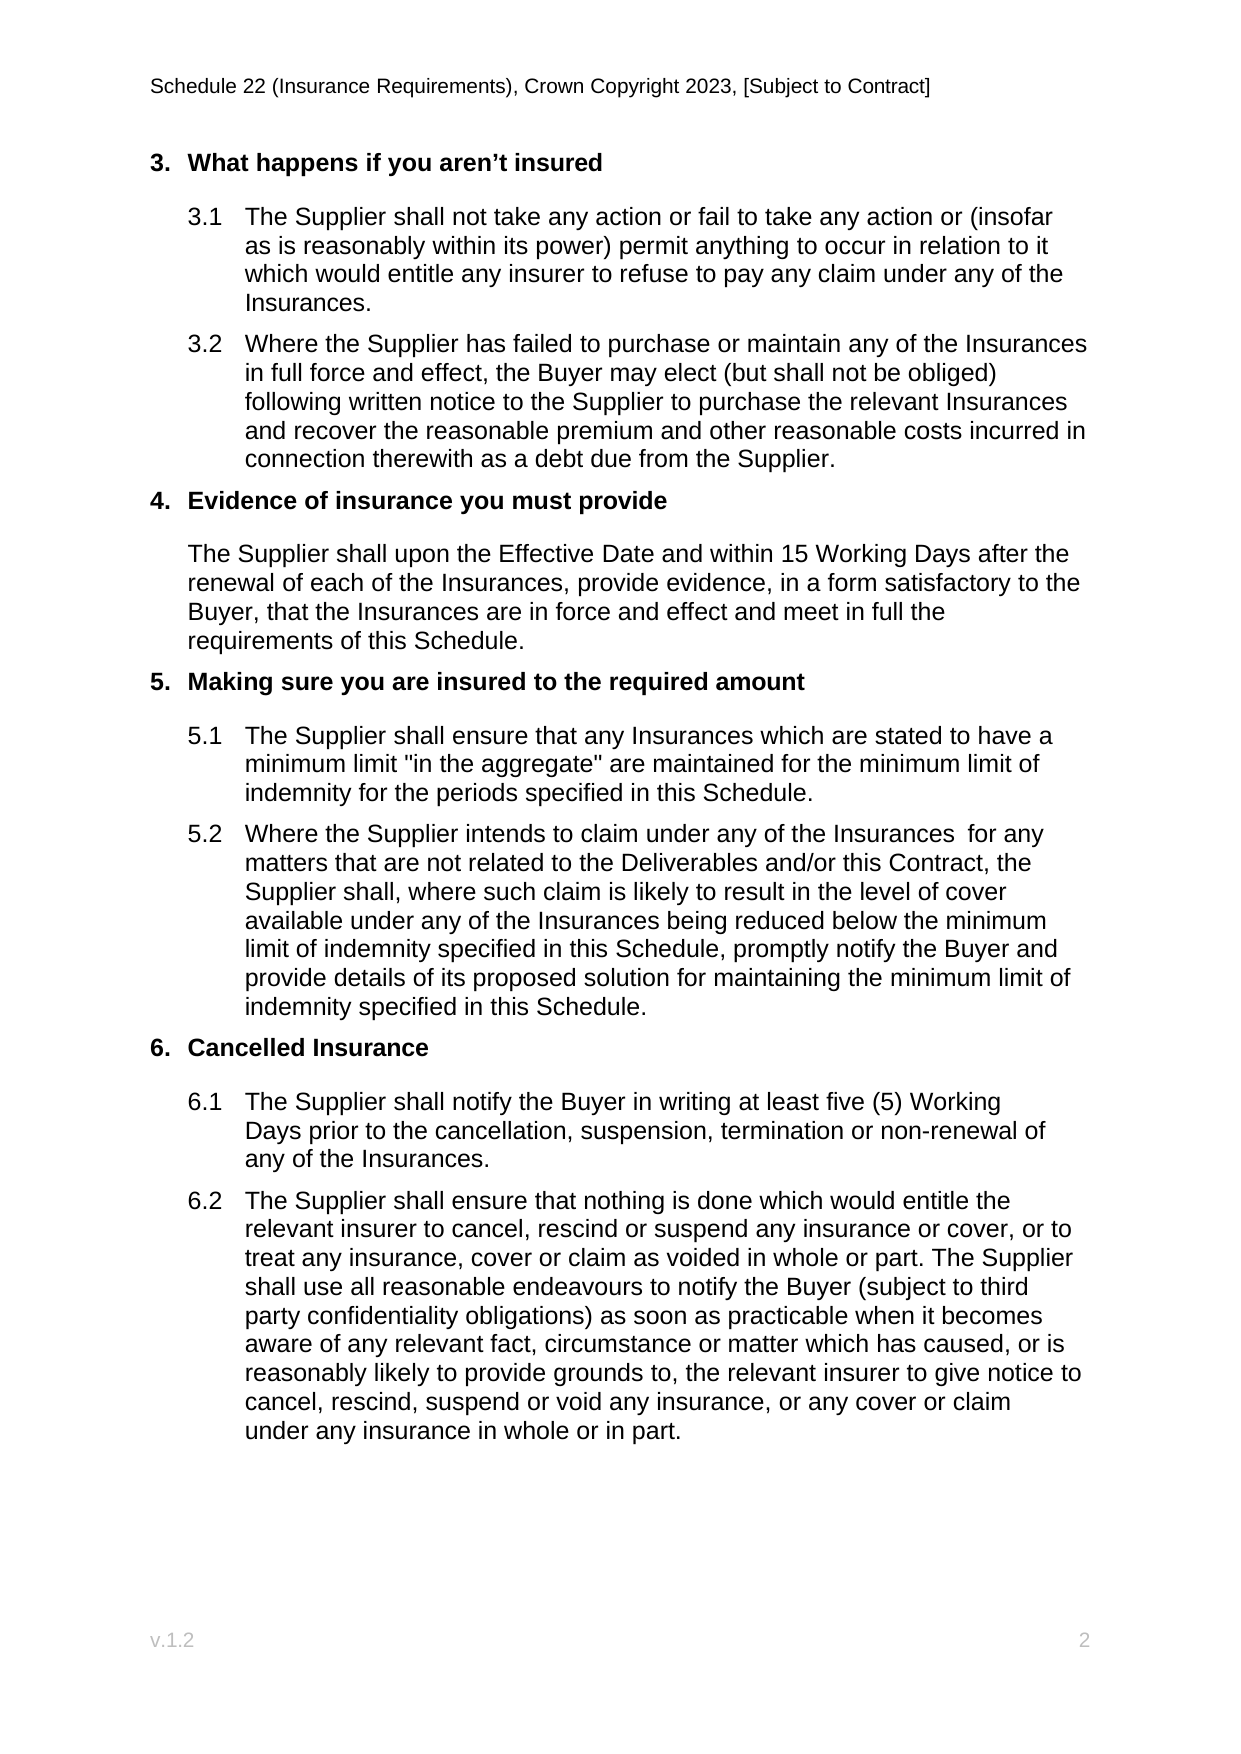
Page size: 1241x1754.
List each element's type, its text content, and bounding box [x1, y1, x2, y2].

list The Supplier shall ensure that any Insurances which are stated to have a minimum limit "in the aggregate" are maintained for the minimum limit of indemnity for the periods specified in this Schedule. [187, 721, 1053, 807]
list Where the Supplier has failed to purchase or maintain any of the Insurances in full force and effect, the Buyer may elect (but shall not be obliged) following written notice to the Supplier to purchase the relevant Insurances and recover the reasonable premium and other reasonable costs incurred in connection therewith as a debt due from the Supplier. [187, 329, 1087, 473]
subtitle Cancelled Insurance [150, 1033, 1171, 1062]
list The Supplier shall notify the Buyer in writing at least five (5) Working Days prior to the cancellation, suspension, termination or non-renewal of any of the Insurances. [187, 1087, 1065, 1173]
subtitle What happens if you aren’t insured [150, 148, 1171, 177]
list The Supplier shall not take any action or fail to take any action or (insofar as is reasonably within its power) permit anything to occur in relation to it which would entitle any insurer to refuse to pay any claim under any of the Insurances. [187, 202, 1086, 317]
subtitle Making sure you are insured to the required amount [150, 667, 1171, 696]
list The Supplier shall ensure that nothing is done which would entitle the relevant insurer to cancel, rescind or suspend any insurance or cover, or to treat any insurance, cover or claim as voided in whole or part. The Supplier shall use all reasonable endeavours to notify the Buyer (subject to third party confidentiality obligations) as soon as practicable when it becomes aware of any relevant fact, circumstance or matter which has caused, or is reasonably likely to provide grounds to, the relevant insurer to give notice to cancel, rescind, suspend or void any insurance, or any cover or claim under any insurance in whole or in part. [187, 1186, 1082, 1444]
text The Supplier shall upon the Effective Date and within 15 Working Days after the renewal of each of the Insurances, provide evidence, in a form satisfactory to the Buyer, that the Insurances are in force and effect and meet in full the requirements of this Schedule. [187, 539, 1082, 654]
list Where the Supplier intends to claim under any of the Insurances for any matters that are not related to the Deliverables and/or this Contract, the Supplier shall, where such claim is likely to result in the level of cover available under any of the Insurances being reduced below the minimum limit of indemnity specified in this Schedule, promptly notify the Buyer and provide details of its proposed solution for maintaining the minimum limit of indemnity specified in this Schedule. [187, 819, 1071, 1021]
subtitle Evidence of insurance you must provide [150, 486, 1171, 514]
